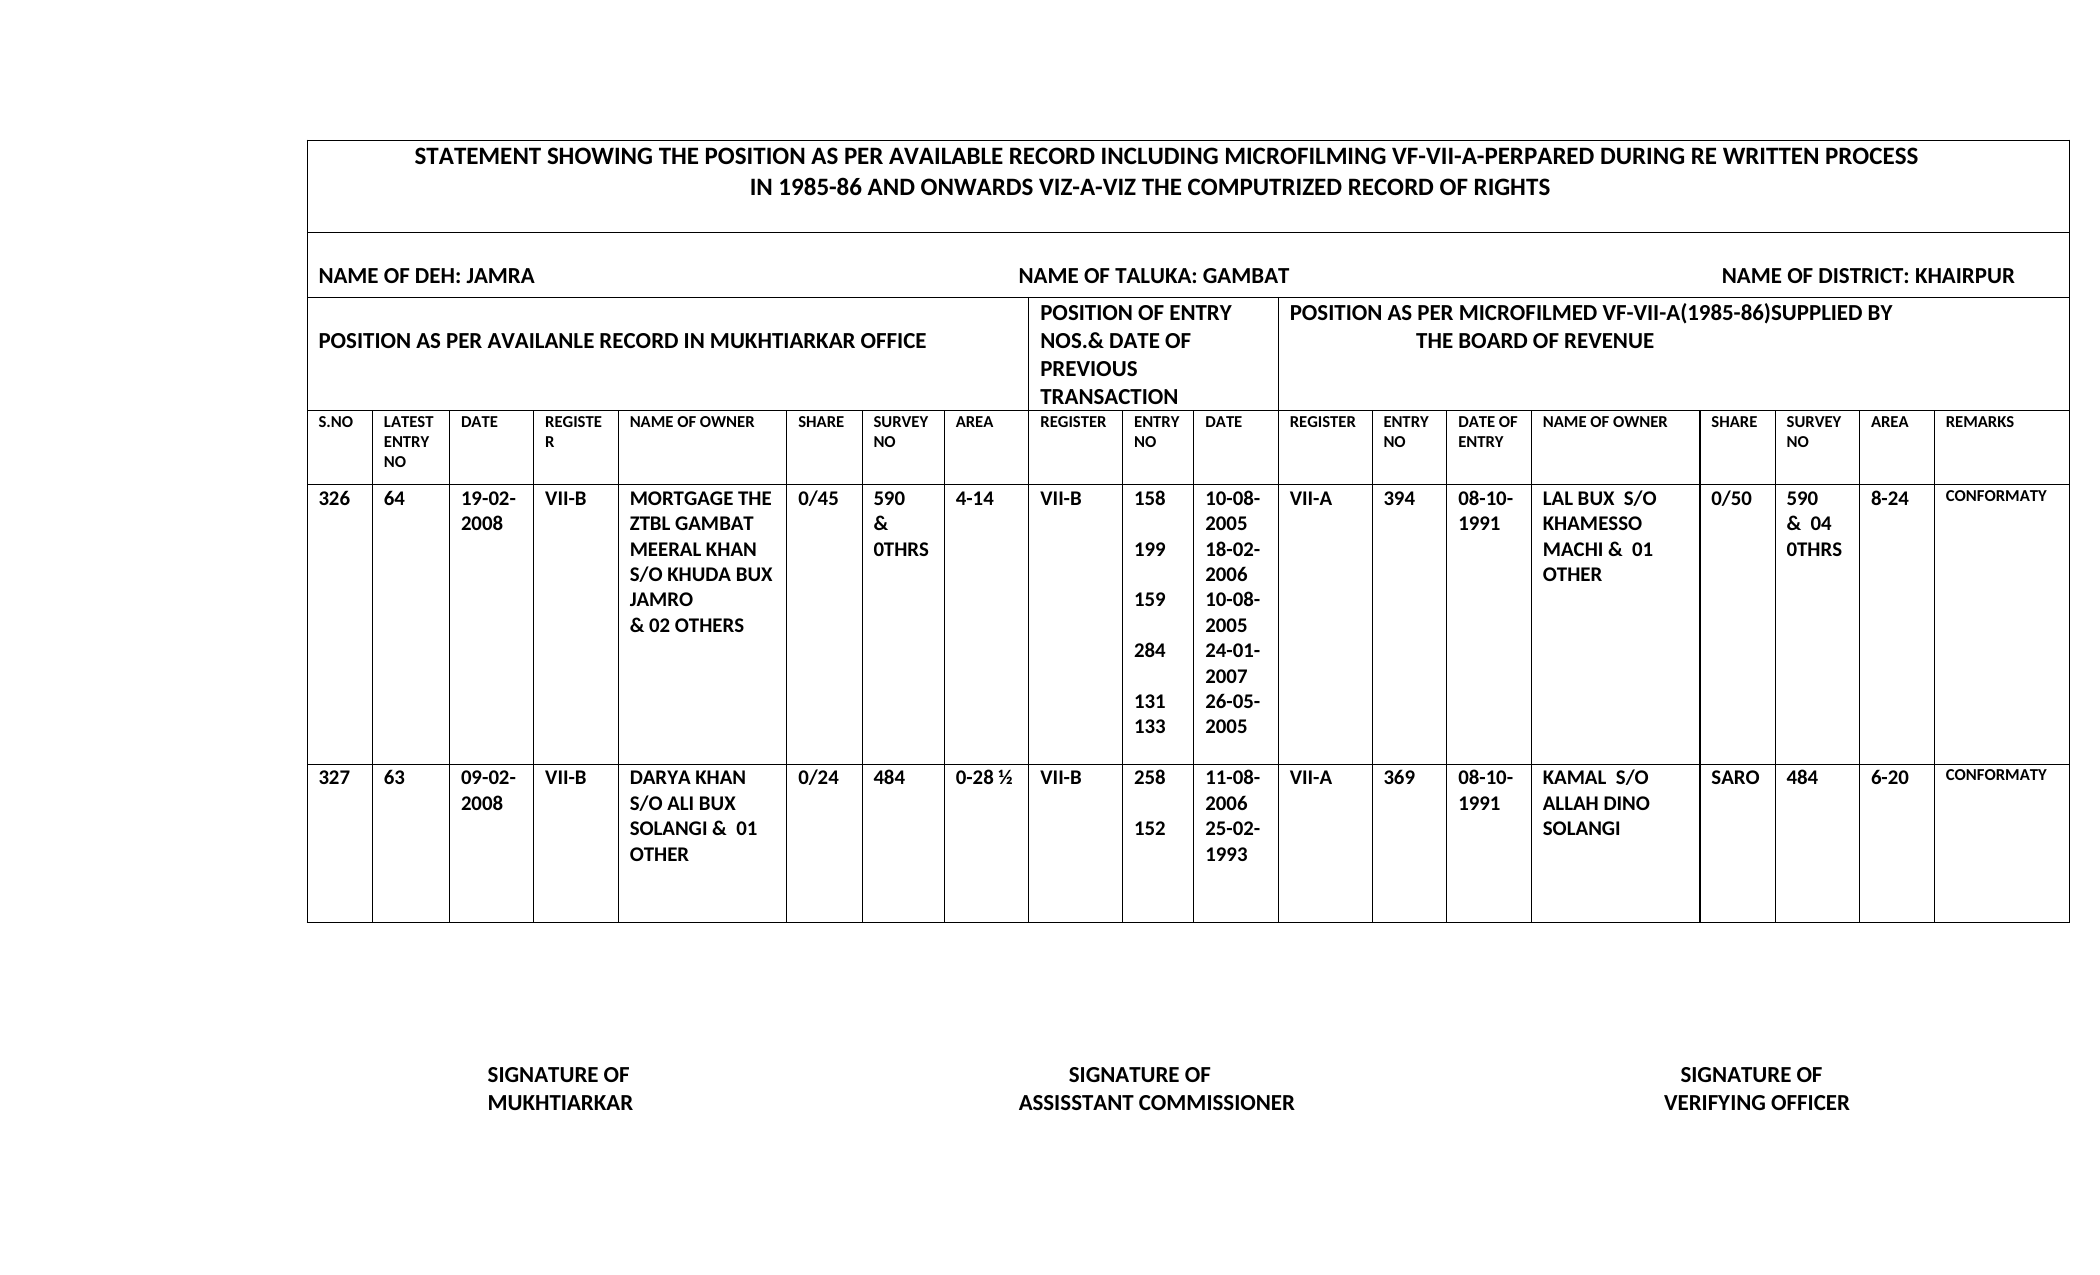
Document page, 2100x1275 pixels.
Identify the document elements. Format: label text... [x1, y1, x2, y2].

table_cell 0/50 [1701, 485, 1775, 763]
table_cell SHARE [1701, 411, 1775, 484]
table_cell REMARKS [1935, 411, 2069, 484]
table_cell CONFORMATY [1935, 765, 2069, 922]
table_cell VII-B [1029, 485, 1122, 763]
table_cell 258 152 [1123, 765, 1193, 922]
table_cell NAME OF DEH: JAMRA NAME OF TALUKA: GAMBAT NAME OF DISTRICT: KHAIRPUR [308, 233, 2069, 297]
table_cell 158 199 159 284 131 133 [1123, 485, 1193, 763]
table_cell 63 [373, 765, 449, 922]
table_cell VII-A [1279, 485, 1372, 763]
table_cell POSITION OF ENTRY NOS.& DATE OF PREVIOUS TRANSACTION [1029, 298, 1278, 410]
table_cell 326 [308, 485, 372, 763]
table_cell LAL BUX S/O KHAMESSO MACHI & 01 OTHER [1532, 485, 1699, 763]
table_cell 0/24 [787, 765, 862, 922]
table_cell 19-02-2008 [450, 485, 533, 763]
table_cell REGISTER [1279, 411, 1372, 484]
table_cell SARO [1701, 765, 1775, 922]
table_cell ENTRY NO [1373, 411, 1446, 484]
table_cell 4-14 [945, 485, 1028, 763]
table_cell 484 [863, 765, 944, 922]
table_cell 08-10-1991 [1447, 765, 1531, 922]
table_cell 09-02-2008 [450, 765, 533, 922]
table_cell 0/45 [787, 485, 862, 763]
table_cell 6-20 [1860, 765, 1934, 922]
table_cell AREA [1860, 411, 1934, 484]
table_cell SURVEY NO [863, 411, 944, 484]
table_cell 8-24 [1860, 485, 1934, 763]
table_cell 11-08-2006 25-02-1993 [1194, 765, 1278, 922]
table_cell DATE OF ENTRY [1447, 411, 1531, 484]
table_cell AREA [945, 411, 1028, 484]
table_cell 0-28 ½ [945, 765, 1028, 922]
table_header STATEMENT SHOWING THE POSITION AS PER AVAILABLE RECORD INCLUDING MICROFILMING VF-VII-A-PERPARED DURING RE WRITTEN PROCESS IN 1985-86 AND ONWARDS VIZ-A-VIZ THE COMPUTRIZED RECORD OF RIGHTS [308, 141, 2069, 232]
table_cell VII-A [1279, 765, 1372, 922]
table_cell 484 [1776, 765, 1859, 922]
table_cell POSITION AS PER AVAILANLE RECORD IN MUKHTIARKAR OFFICE [308, 298, 1028, 410]
table_cell VII-B [1029, 765, 1122, 922]
table_cell REGISTER [534, 411, 618, 484]
table_cell DARYA KHAN S/O ALI BUX SOLANGI & 01 OTHER [619, 765, 786, 922]
table_cell DATE [1194, 411, 1278, 484]
table_cell LATEST ENTRY NO [373, 411, 449, 484]
table_cell CONFORMATY [1935, 485, 2069, 763]
table_cell SURVEY NO [1776, 411, 1859, 484]
table_cell KAMAL S/O ALLAH DINO SOLANGI [1532, 765, 1699, 922]
table_cell NAME OF OWNER [1532, 411, 1699, 484]
table_cell VII-B [534, 485, 618, 763]
table_cell 327 [308, 765, 372, 922]
table_cell 590 & 04 0THRS [1776, 485, 1859, 763]
table_cell ENTRY NO [1123, 411, 1193, 484]
table_cell 369 [1373, 765, 1446, 922]
table_cell 10-08-2005 18-02-2006 10-08-2005 24-01-2007 26-05-2005 [1194, 485, 1278, 763]
table_cell SHARE [787, 411, 862, 484]
table_cell S.NO [308, 411, 372, 484]
table_cell DATE [450, 411, 533, 484]
table_cell 08-10-1991 [1447, 485, 1531, 763]
table_cell 64 [373, 485, 449, 763]
table_cell 394 [1373, 485, 1446, 763]
table_cell MORTGAGE THE ZTBL GAMBAT MEERAL KHAN S/O KHUDA BUX JAMRO & 02 OTHERS [619, 485, 786, 763]
table_cell VII-B [534, 765, 618, 922]
table_cell POSITION AS PER MICROFILMED VF-VII-A(1985-86)SUPPLIED BY THE BOARD OF REVENUE [1279, 298, 2069, 410]
table_cell 590 & 0THRS [863, 485, 944, 763]
table_cell NAME OF OWNER [619, 411, 786, 484]
table_cell REGISTER [1029, 411, 1122, 484]
